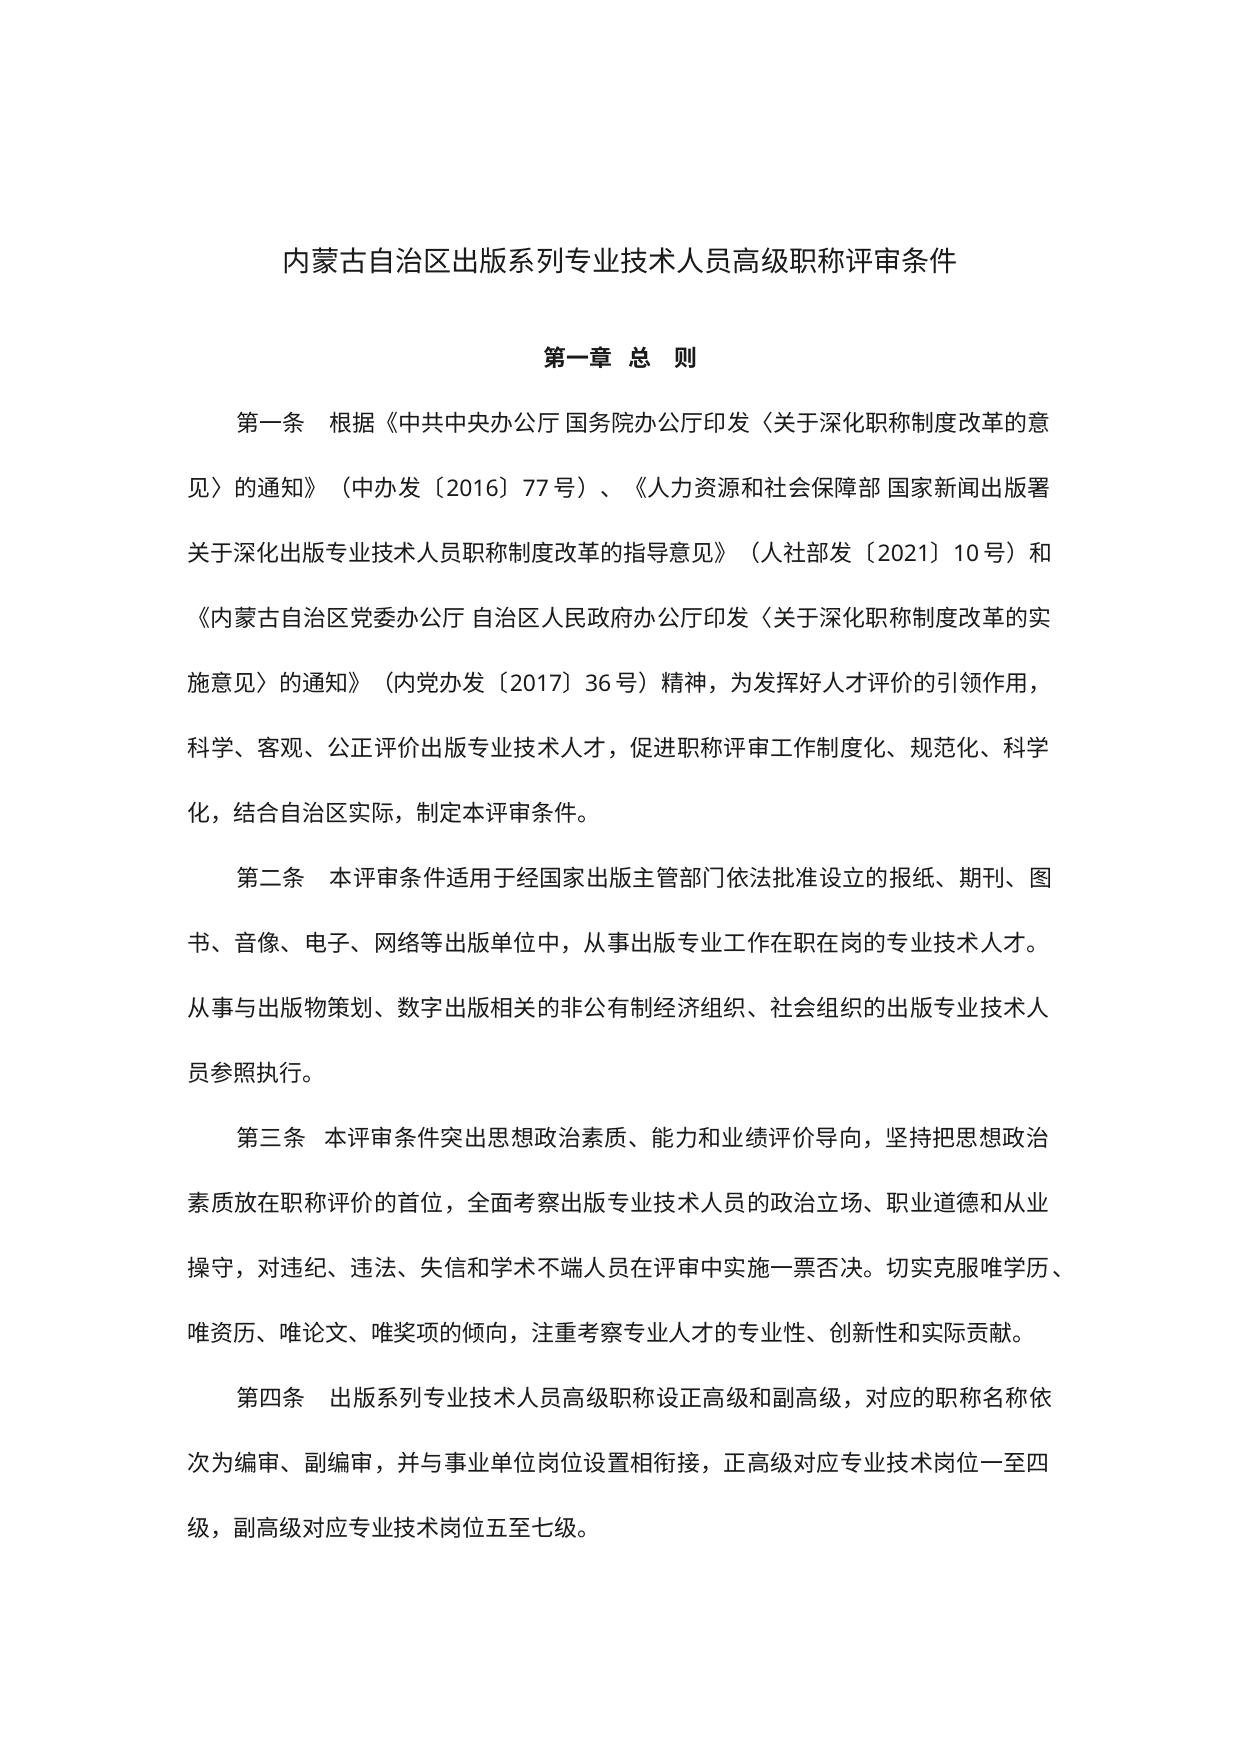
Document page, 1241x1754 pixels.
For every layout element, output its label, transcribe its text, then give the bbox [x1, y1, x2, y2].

text 第二条 本评审条件适用于经国家出版主管部门依法批准设立的报纸、期刊、图书、音像、电子、网络等出版单位中，从事出版专业工作在职在岗的专业技术人才。从事与出版物策划、数字出版相关的非公有制经济组织、社会组织的出版专业技术人员参照执行。 [187, 844, 1053, 1104]
text 第四条 出版系列专业技术人员高级职称设正高级和副高级，对应的职称名称依次为编审、副编审，并与事业单位岗位设置相衔接，正高级对应专业技术岗位一至四级，副高级对应专业技术岗位五至七级。 [187, 1364, 1053, 1559]
text 第一条 根据《中共中央办公厅 国务院办公厅印发〈关于深化职称制度改革的意见〉的通知》（中办发〔2016〕77号）、《人力资源和社会保障部 国家新闻出版署关于深化出版专业技术人员职称制度改革的指导意见》（人社部发〔2021〕10号）和《内蒙古自治区党委办公厅 自治区人民政府办公厅印发〈关于深化职称制度改革的实施意见〉的通知》（内党办发〔2017〕36号）精神，为发挥好人才评价的引领作用，科学、客观、公正评价出版专业技术人才，促进职称评审工作制度化、规范化、科学化，结合自治区实际，制定本评审条件。 [187, 389, 1053, 844]
text 第三条 本评审条件突出思想政治素质、能力和业绩评价导向，坚持把思想政治素质放在职称评价的首位，全面考察出版专业技术人员的政治立场、职业道德和从业操守，对违纪、违法、失信和学术不端人员在评审中实施一票否决。切实克服唯学历、唯资历、唯论文、唯奖项的倾向，注重考察专业人才的专业性、创新性和实际贡献。 [187, 1104, 1053, 1364]
text 第一章 总 则 [187, 324, 1053, 389]
text 内蒙古自治区出版系列专业技术人员高级职称评审条件 [187, 227, 1053, 292]
